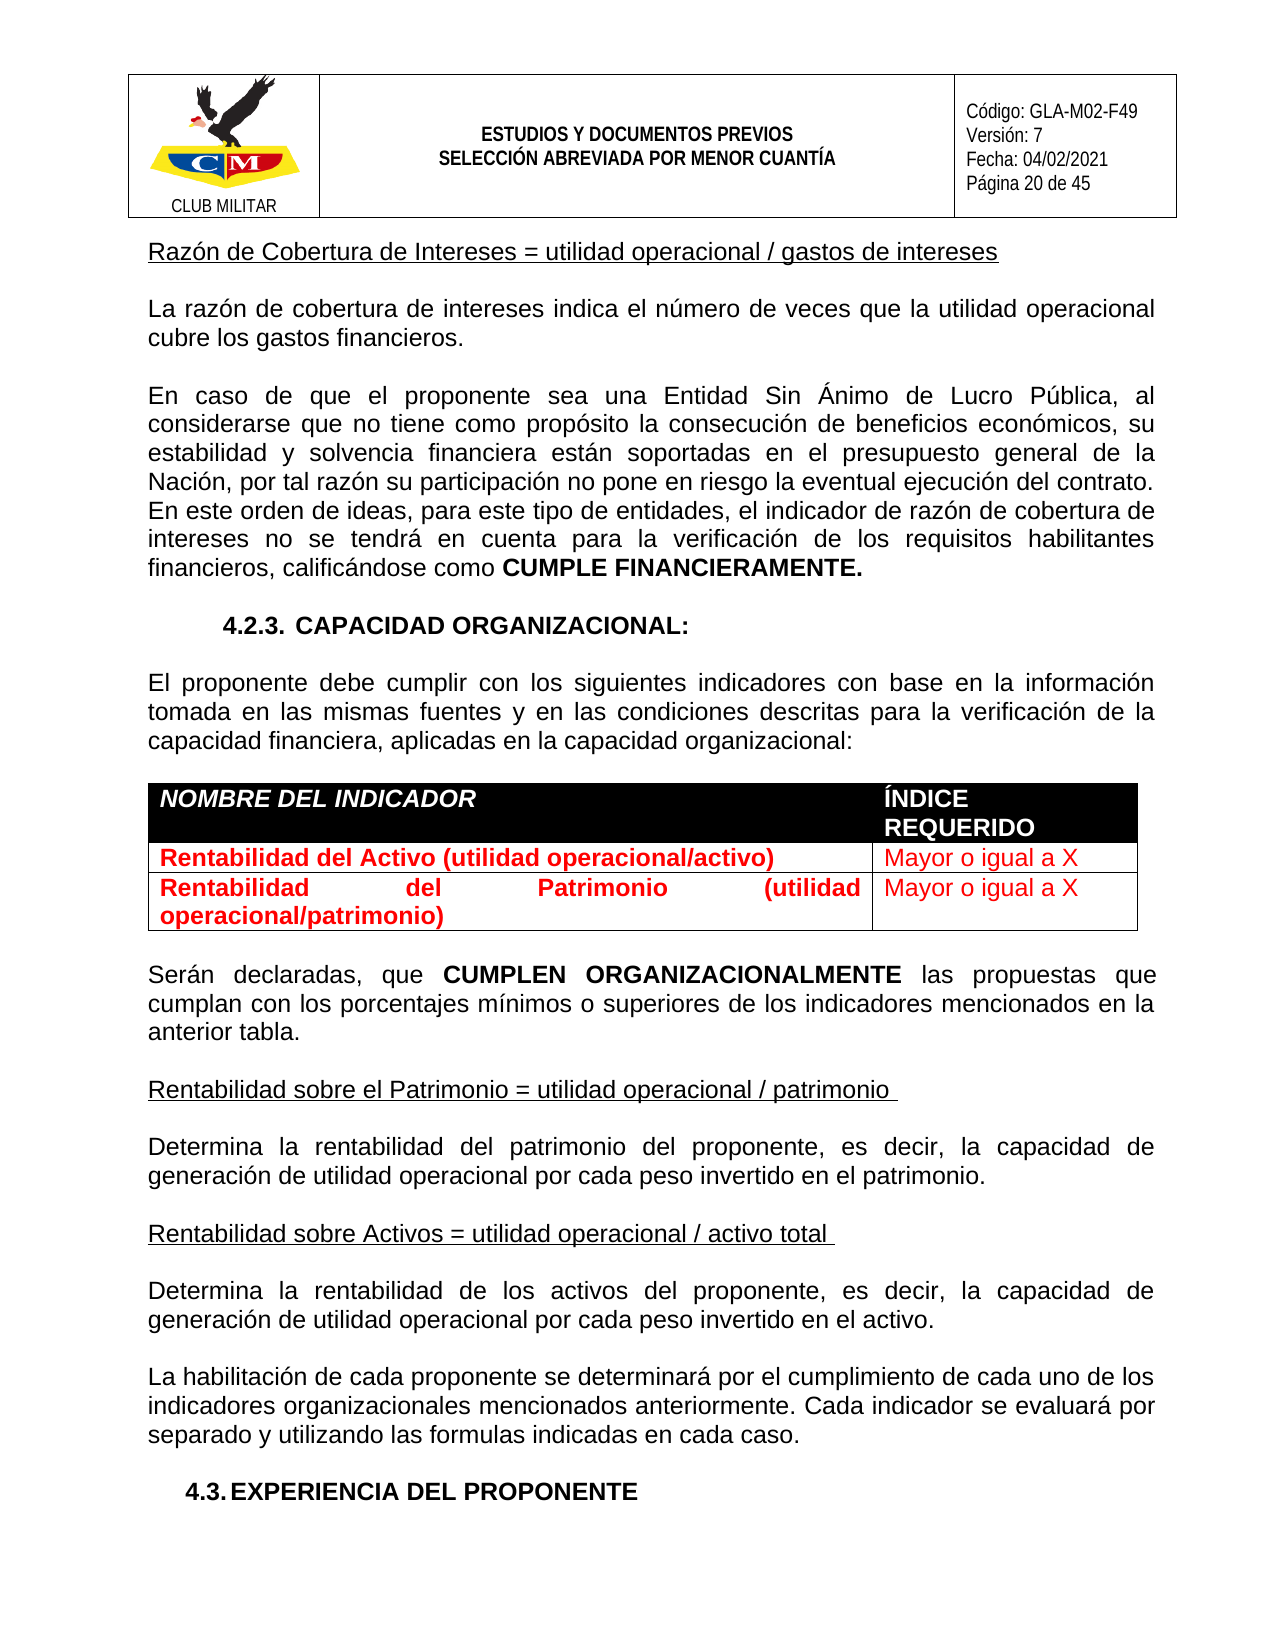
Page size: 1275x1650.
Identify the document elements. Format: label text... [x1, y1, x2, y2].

list CAPACIDAD ORGANIZACIONAL: [223, 611, 1157, 639]
text Razón de Cobertura de Intereses = utilidad operacional / gastos de intereses [148, 237, 1157, 266]
table_cell Mayor o igual a X [873, 843, 1137, 872]
text Determina la rentabilidad de los activos del proponente, es decir, la capacidad de generación de utilidad operacional por cada peso invertido en el activo. [148, 1276, 1157, 1334]
table_cell Mayor o igual a X [873, 873, 1137, 930]
text La razón de cobertura de intereses indica el número de veces que la utilidad operacional cubre los gastos financieros. [148, 294, 1157, 352]
table_cell Rentabilidad del Patrimonio (utilidad operacional/patrimonio) [149, 873, 872, 930]
text Rentabilidad sobre el Patrimonio = utilidad operacional / patrimonio [148, 1075, 1157, 1104]
text La habilitación de cada proponente se determinará por el cumplimiento de cada uno de los indicadores organizacionales mencionados anteriormente. Cada indicador se evaluará por separado y utilizando las formulas indicadas en cada caso. [148, 1362, 1157, 1449]
table_header NOMBRE DEL INDICADOR [149, 784, 872, 842]
list EXPERIENCIA DEL PROPONENTE [185, 1477, 1157, 1506]
text Rentabilidad sobre Activos = utilidad operacional / activo total [148, 1219, 1157, 1247]
table_header ÍNDICE REQUERIDO [873, 784, 1137, 842]
text El proponente debe cumplir con los siguientes indicadores con base en la información tomada en las mismas fuentes y en las condiciones descritas para la verificación de la capacidad financiera, aplicadas en la capacidad organizacional: [148, 668, 1157, 754]
picture [148, 75, 300, 196]
text Serán declaradas, que CUMPLEN ORGANIZACIONALMENTE las propuestas que cumplan con los porcentajes mínimos o superiores de los indicadores mencionados en la anterior tabla. [148, 960, 1157, 1046]
table_cell Rentabilidad del Activo (utilidad operacional/activo) [149, 843, 872, 872]
text Determina la rentabilidad del patrimonio del proponente, es decir, la capacidad de generación de utilidad operacional por cada peso invertido en el patrimonio. [148, 1132, 1157, 1190]
text En caso de que el proponente sea una Entidad Sin Ánimo de Lucro Pública, al considerarse que no tiene como propósito la consecución de beneficios económicos, su estabilidad y solvencia financiera están soportadas en el presupuesto general de la Nación, por tal razón su participación no pone en riesgo la eventual ejecución del contrato. En este orden de ideas, para este tipo de entidades, el indicador de razón de cobertura de intereses no se tendrá en cuenta para la verificación de los requisitos habilitantes financieros, calificándose como CUMPLE FINANCIERAMENTE. [148, 381, 1157, 582]
